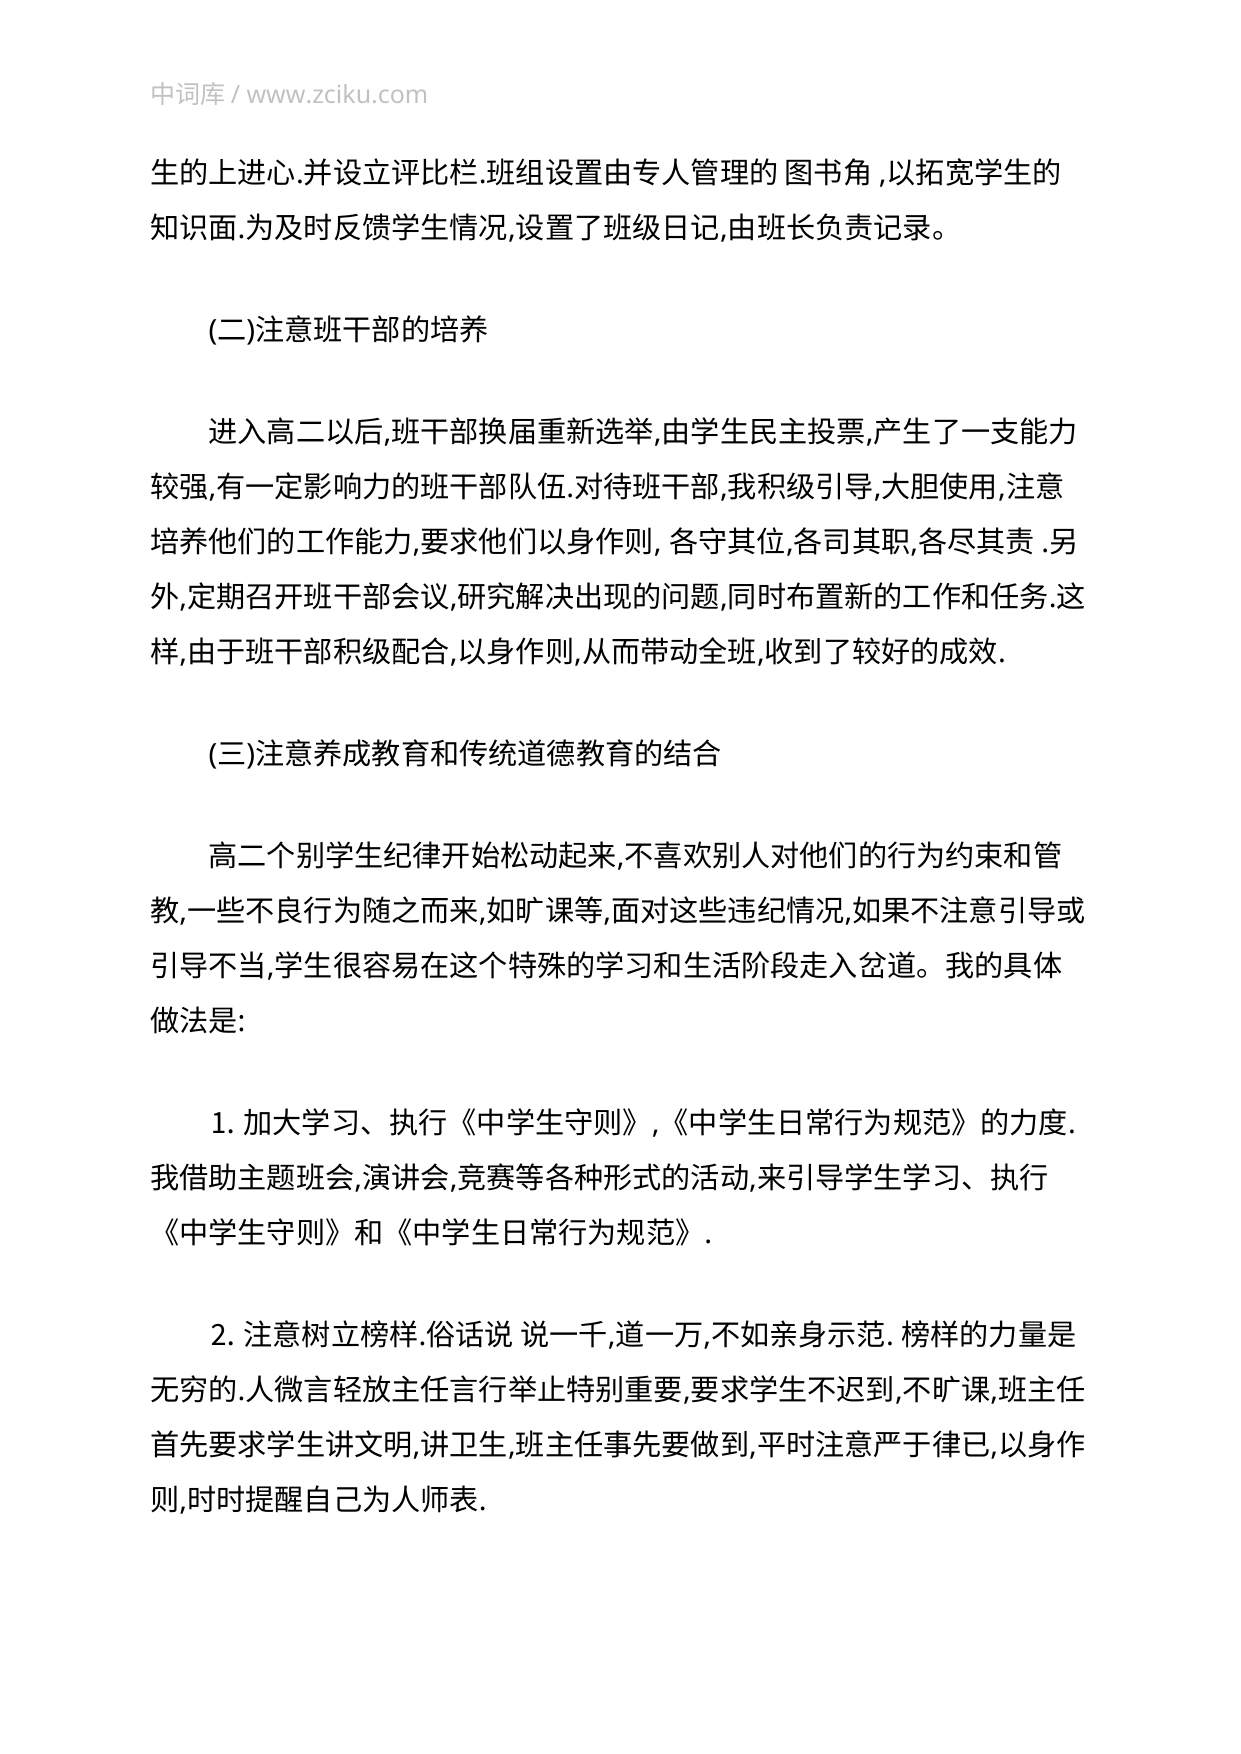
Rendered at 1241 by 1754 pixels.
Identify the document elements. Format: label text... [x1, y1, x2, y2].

text 高二个别学生纪律开始松动起来,不喜欢别人对他们的行为约束和管教,一些不良行为随之而来,如旷课等,面对这些违纪情况,如果不注意引导或引导不当,学生很容易在这个特殊的学习和生活阶段走入岔道。我的具体做法是: [150, 833, 1090, 1040]
text (三)注意养成教育和传统道德教育的结合 [150, 731, 1090, 773]
text ⒉注意树立榜样.俗话说 说一千,道一万,不如亲身示范. 榜样的力量是无穷的.人微言轻放主任言行举止特别重要,要求学生不迟到,不旷课,班主任首先要求学生讲文明,讲卫生,班主任事先要做到,平时注意严于律已,以身作则,时时提醒自己为人师表. [150, 1312, 1090, 1519]
text (二)注意班干部的培养 [150, 307, 1090, 349]
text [150, 150, 1090, 247]
text 进入高二以后,班干部换届重新选举,由学生民主投票,产生了一支能力较强,有一定影响力的班干部队伍.对待班干部,我积级引导,大胆使用,注意培养他们的工作能力,要求他们以身作则, 各守其位,各司其职,各尽其责 .另外,定期召开班干部会议,研究解决出现的问题,同时布置新的工作和任务.这样,由于班干部积级配合,以身作则,从而带动全班,收到了较好的成效. [150, 409, 1090, 671]
text ⒈加大学习、执行《中学生守则》,《中学生日常行为规范》的力度.我借助主题班会,演讲会,竞赛等各种形式的活动,来引导学生学习、执行《中学生守则》和《中学生日常行为规范》. [150, 1100, 1090, 1252]
